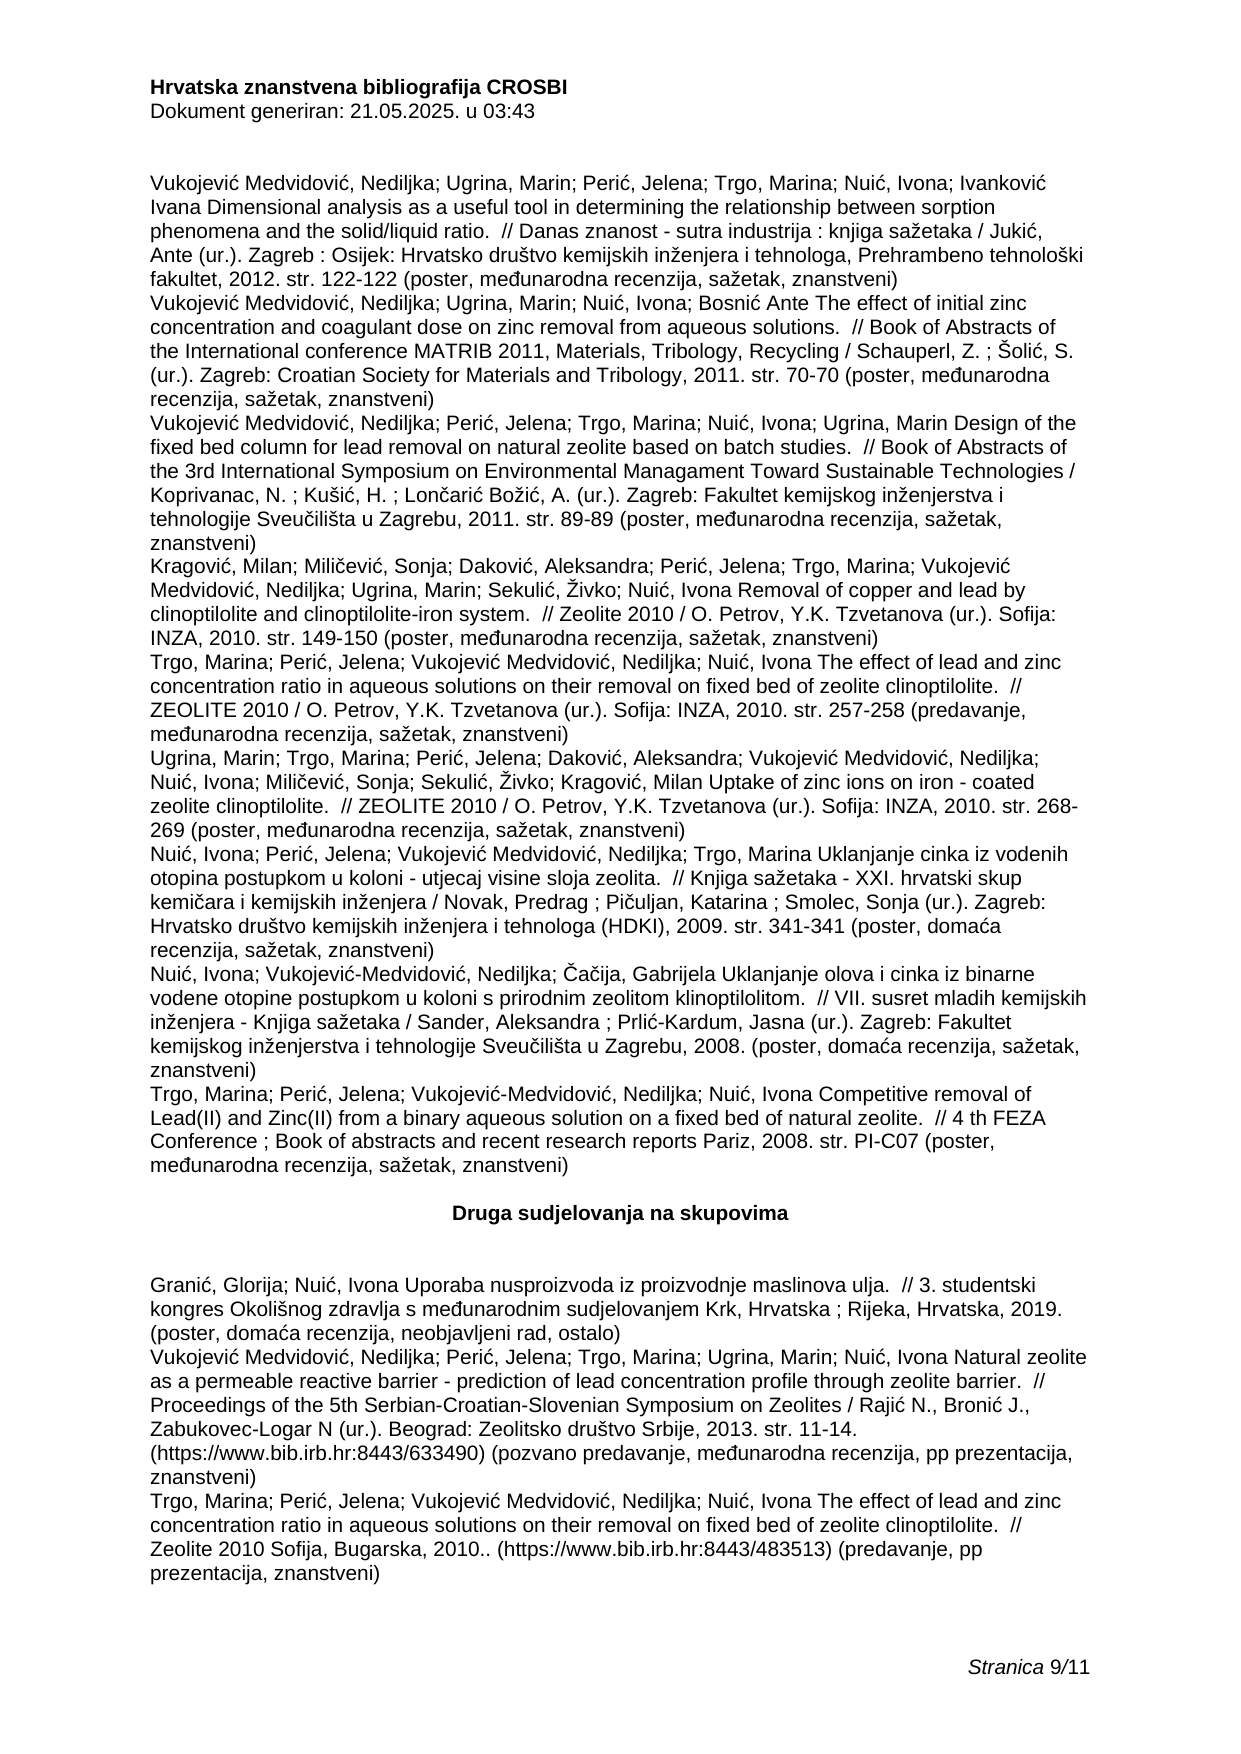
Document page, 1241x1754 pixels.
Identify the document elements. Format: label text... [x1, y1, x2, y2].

text Kragović, Milan; Miličević, Sonja; Daković, Aleksandra; Perić, Jelena; Trgo, Marina; Vukojević Medvidović, Nediljka; Ugrina, Marin; Sekulić, Živko; Nuić, Ivona [150, 554, 1090, 650]
text Vukojević Medvidović, Nediljka; Perić, Jelena; Trgo, Marina; Nuić, Ivona; Ugrina, Marin [150, 411, 1090, 554]
text Nuić, Ivona; Perić, Jelena; Vukojević Medvidović, Nediljka; Trgo, Marina [150, 842, 1090, 962]
text Trgo, Marina; Perić, Jelena; Vukojević-Medvidović, Nediljka; Nuić, Ivona [150, 1081, 1090, 1177]
text Vukojević Medvidović, Nediljka; Ugrina, Marin; Nuić, Ivona; Bosnić Ante [150, 291, 1090, 411]
text Ugrina, Marin; Trgo, Marina; Perić, Jelena; Daković, Aleksandra; Vukojević Medvidović, Nediljka; Nuić, Ivona; Miličević, Sonja; Sekulić, Živko; Kragović, Milan [150, 746, 1090, 842]
text Vukojević Medvidović, Nediljka; Perić, Jelena; Trgo, Marina; Ugrina, Marin; Nuić, Ivona [150, 1345, 1090, 1489]
text Trgo, Marina; Perić, Jelena; Vukojević Medvidović, Nediljka; Nuić, Ivona [150, 650, 1090, 746]
text Trgo, Marina; Perić, Jelena; Vukojević Medvidović, Nediljka; Nuić, Ivona [150, 1489, 1090, 1584]
text Granić, Glorija; Nuić, Ivona [150, 1273, 1090, 1345]
subtitle Druga sudjelovanja na skupovima [150, 1201, 1090, 1225]
text Nuić, Ivona; Vukojević-Medvidović, Nediljka; Čačija, Gabrijela [150, 962, 1090, 1081]
text Vukojević Medvidović, Nediljka; Ugrina, Marin; Perić, Jelena; Trgo, Marina; Nuić, Ivona; Ivanković Ivana [150, 171, 1090, 291]
